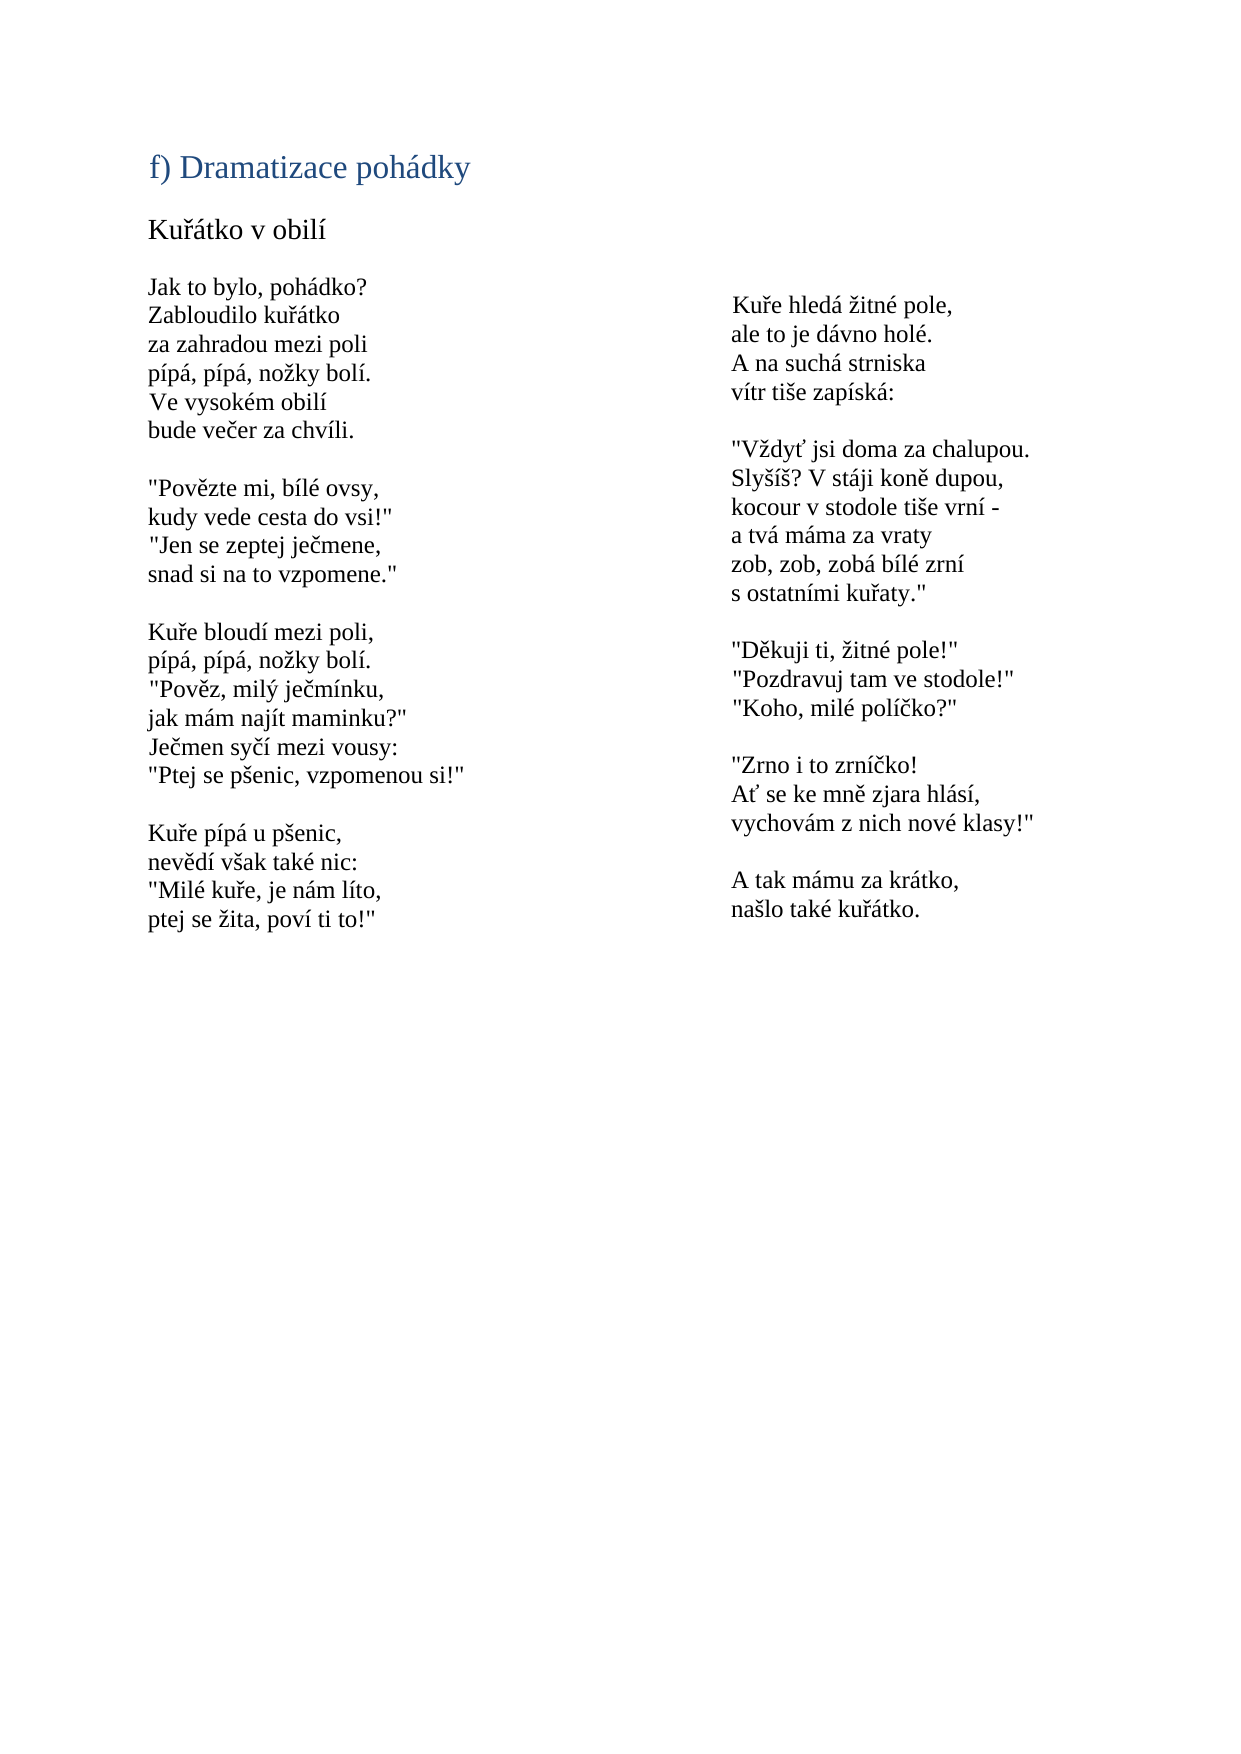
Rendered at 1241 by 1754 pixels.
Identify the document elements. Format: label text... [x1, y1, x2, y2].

text nevědí však také nic: [148, 847, 583, 876]
text našlo také kuřátko. [731, 894, 1167, 923]
text a tvá máma za vraty [731, 521, 1167, 549]
text "Pozdravuj tam ve stodole!" [657, 664, 1167, 693]
text Kuřátko v obilí [74, 212, 583, 246]
text zob, zob, zobá bílé zrní [731, 549, 1167, 578]
text Ať se ke mně zjara hlásí, [731, 779, 1167, 808]
text Jak to bylo, pohádko? [148, 272, 583, 301]
text s ostatními kuřaty." [731, 578, 1167, 607]
text "Jen se zeptej ječmene, [74, 531, 583, 559]
text "Milé kuře, je nám líto, [148, 876, 583, 904]
text Slyšíš? V stáji koně dupou, [731, 463, 1167, 492]
text pípá, pípá, nožky bolí. [148, 646, 583, 674]
text "Ptej se pšenic, vzpomenou si!" [148, 761, 583, 789]
text bude večer za chvíli. [148, 416, 583, 444]
text "Pověz, milý ječmínku, [74, 674, 583, 703]
text "Děkuji ti, žitné pole!" [731, 636, 1167, 664]
text Ve vysokém obilí [74, 387, 583, 416]
text kudy vede cesta do vsi!" [148, 502, 583, 531]
text Zabloudilo kuřátko [148, 301, 583, 329]
text ptej se žita, poví ti to!" [148, 904, 583, 933]
text snad si na to vzpomene." [148, 559, 583, 588]
text Kuře hledá žitné pole, [657, 291, 1167, 319]
text ale to je dávno holé. [731, 319, 1167, 348]
text vítr tiše zapíská: [731, 377, 1167, 406]
text "Koho, milé políčko?" [657, 693, 1167, 722]
text A na suchá strniska [731, 348, 1167, 377]
text Ječmen syčí mezi vousy: [74, 732, 583, 761]
text kocour v stodole tiše vrní - [731, 492, 1167, 521]
text f) Dramatizace pohádky [74, 148, 583, 186]
text Kuře pípá u pšenic, [148, 818, 583, 847]
text pípá, pípá, nožky bolí. [148, 358, 583, 387]
text A tak mámu za krátko, [731, 866, 1167, 894]
text "Vždyť jsi doma za chalupou. [731, 434, 1167, 463]
text za zahradou mezi poli [148, 329, 583, 358]
text "Zrno i to zrníčko! [731, 751, 1167, 779]
text jak mám najít maminku?" [148, 703, 583, 732]
text "Povězte mi, bílé ovsy, [148, 473, 583, 502]
text vychovám z nich nové klasy!" [731, 808, 1167, 837]
text Kuře bloudí mezi poli, [148, 617, 583, 646]
